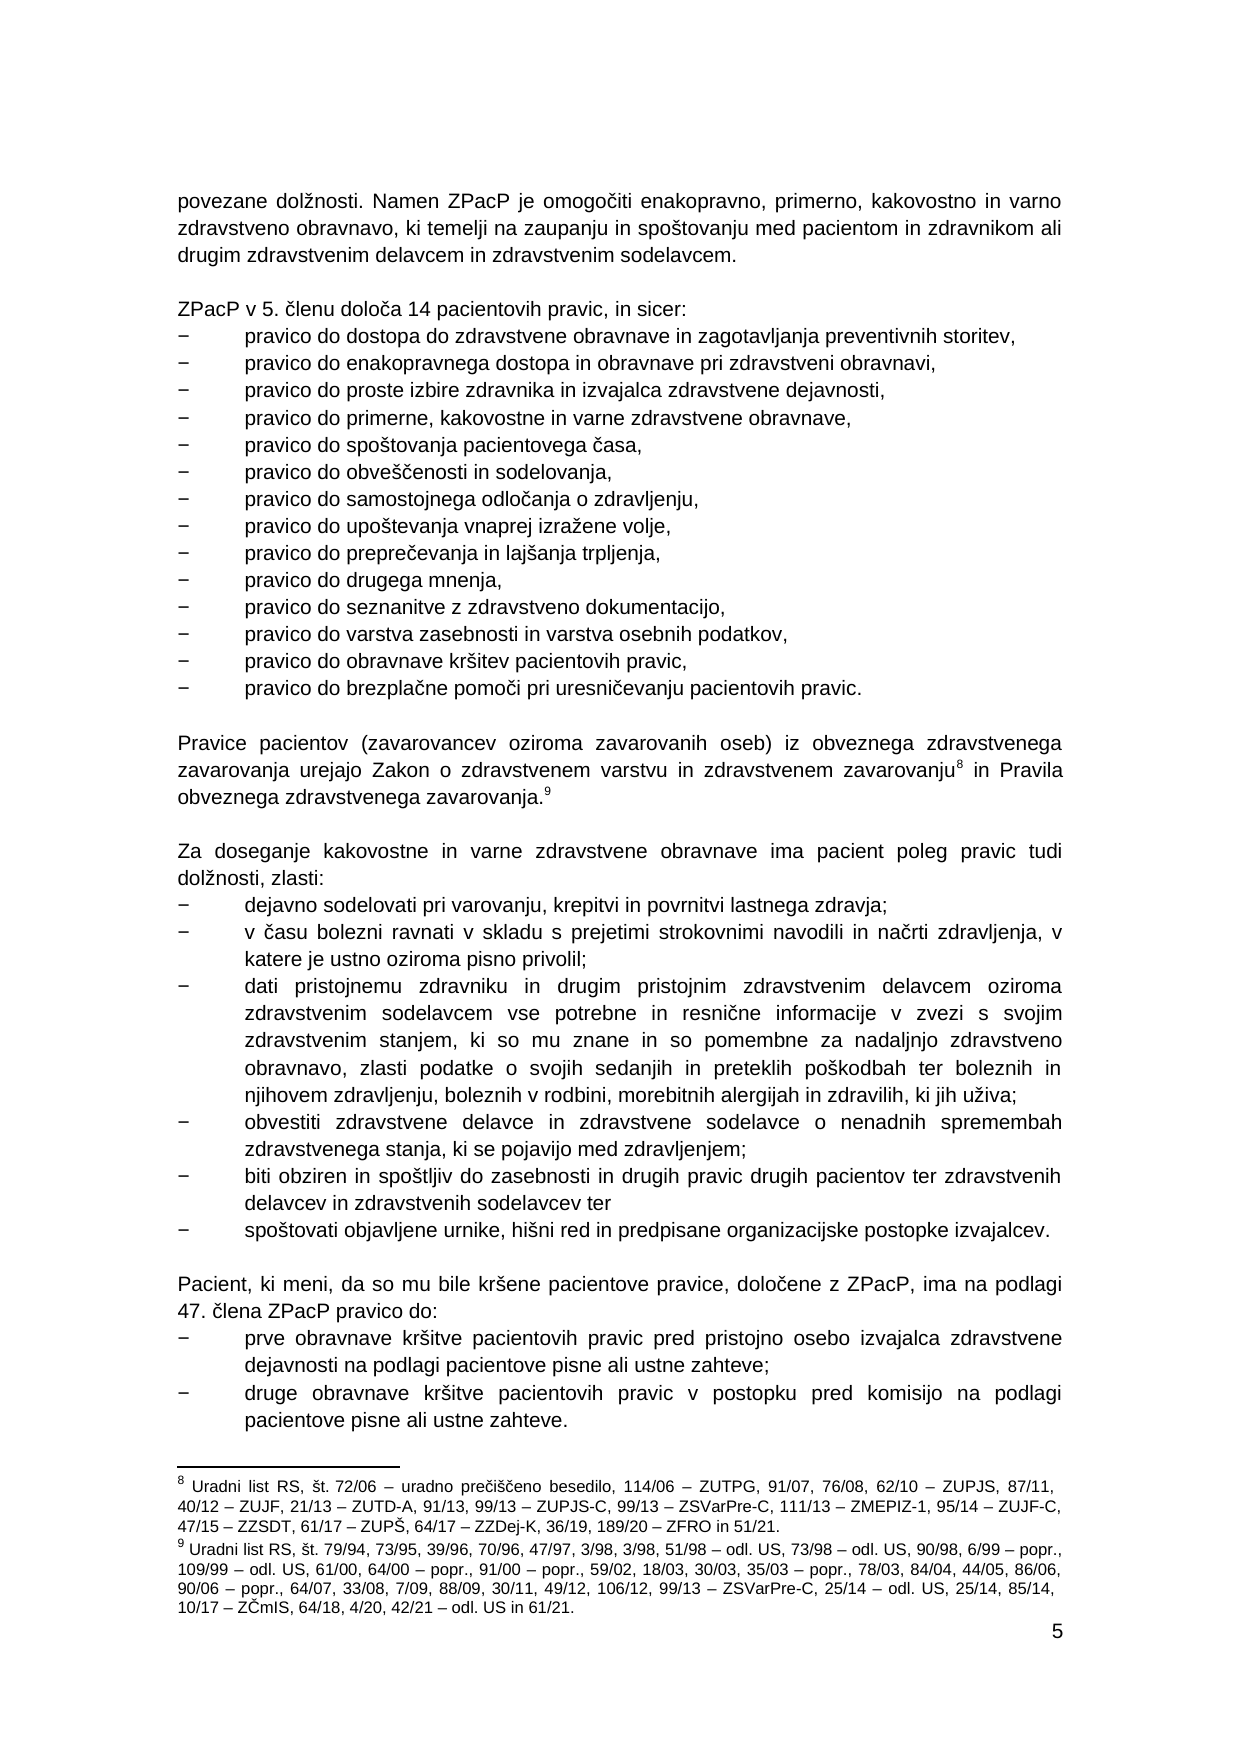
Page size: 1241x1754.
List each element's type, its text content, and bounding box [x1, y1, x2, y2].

list pravico do obveščenosti in sodelovanja, [177, 457, 1063, 484]
list pravico do obravnave kršitev pacientovih pravic, [177, 647, 1063, 674]
list pravico do preprečevanja in lajšanja trpljenja, [177, 539, 1063, 566]
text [177, 187, 1063, 268]
list pravico do spoštovanja pacientovega časa, [177, 430, 1063, 457]
list dati pristojnemu zdravniku in drugim pristojnim zdravstvenim delavcem oziroma zdravstvenim sodelavcem vse potrebne in resnične informacije v zvezi s svojim zdravstvenim stanjem, ki so mu znane in so pomembne za nadaljnjo zdravstveno obravnavo, zlasti podatke o svojih sedanjih in preteklih poškodbah ter boleznih in njihovem zdravljenju, boleznih v rodbini, morebitnih alergijah in zdravilih, ki jih uživa; [177, 972, 1063, 1107]
list dejavno sodelovati pri varovanju, krepitvi in povrnitvi lastnega zdravja; [177, 891, 1063, 918]
list spoštovati objavljene urnike, hišni red in predpisane organizacijske postopke izvajalcev. [177, 1216, 1063, 1243]
list pravico do primerne, kakovostne in varne zdravstvene obravnave, [177, 403, 1063, 430]
list pravico do samostojnega odločanja o zdravljenju, [177, 484, 1063, 512]
list druge obravnave kršitve pacientovih pravic v postopku pred komisijo na podlagi pacientove pisne ali ustne zahteve. [177, 1378, 1063, 1432]
list biti obziren in spoštljiv do zasebnosti in drugih pravic drugih pacientov ter zdravstvenih delavcev in zdravstvenih sodelavcev ter [177, 1162, 1063, 1216]
list pravico do dostopa do zdravstvene obravnave in zagotavljanja preventivnih storitev, [177, 322, 1063, 349]
list pravico do drugega mnenja, [177, 566, 1063, 593]
list pravico do seznanitve z zdravstveno dokumentacijo, [177, 593, 1063, 620]
list pravico do enakopravnega dostopa in obravnave pri zdravstveni obravnavi, [177, 349, 1063, 376]
list pravico do upoštevanja vnaprej izražene volje, [177, 512, 1063, 539]
text Pacient, ki meni, da so mu bile kršene pacientove pravice, določene z ZPacP, ima na podlagi 47. člena ZPacP pravico do: [177, 1270, 1063, 1324]
list pravico do brezplačne pomoči pri uresničevanju pacientovih pravic. [177, 674, 1063, 701]
list prve obravnave kršitve pacientovih pravic pred pristojno osebo izvajalca zdravstvene dejavnosti na podlagi pacientove pisne ali ustne zahteve; [177, 1324, 1063, 1378]
text ZPacP v 5. členu določa 14 pacientovih pravic, in sicer: [177, 295, 1063, 322]
list v času bolezni ravnati v skladu s prejetimi strokovnimi navodili in načrti zdravljenja, v katere je ustno oziroma pisno privolil; [177, 918, 1063, 972]
text Pravice pacientov (zavarovancev oziroma zavarovanih oseb) iz obveznega zdravstvenega zavarovanja urejajo Zakon o zdravstvenem varstvu in zdravstvenem zavarovanju in Pravila obveznega zdravstvenega zavarovanja. [177, 728, 1063, 809]
list pravico do varstva zasebnosti in varstva osebnih podatkov, [177, 620, 1063, 647]
list obvestiti zdravstvene delavce in zdravstvene sodelavce o nenadnih spremembah zdravstvenega stanja, ki se pojavijo med zdravljenjem; [177, 1107, 1063, 1162]
list pravico do proste izbire zdravnika in izvajalca zdravstvene dejavnosti, [177, 376, 1063, 403]
text Za doseganje kakovostne in varne zdravstvene obravnave ima pacient poleg pravic tudi dolžnosti, zlasti: [177, 837, 1063, 891]
